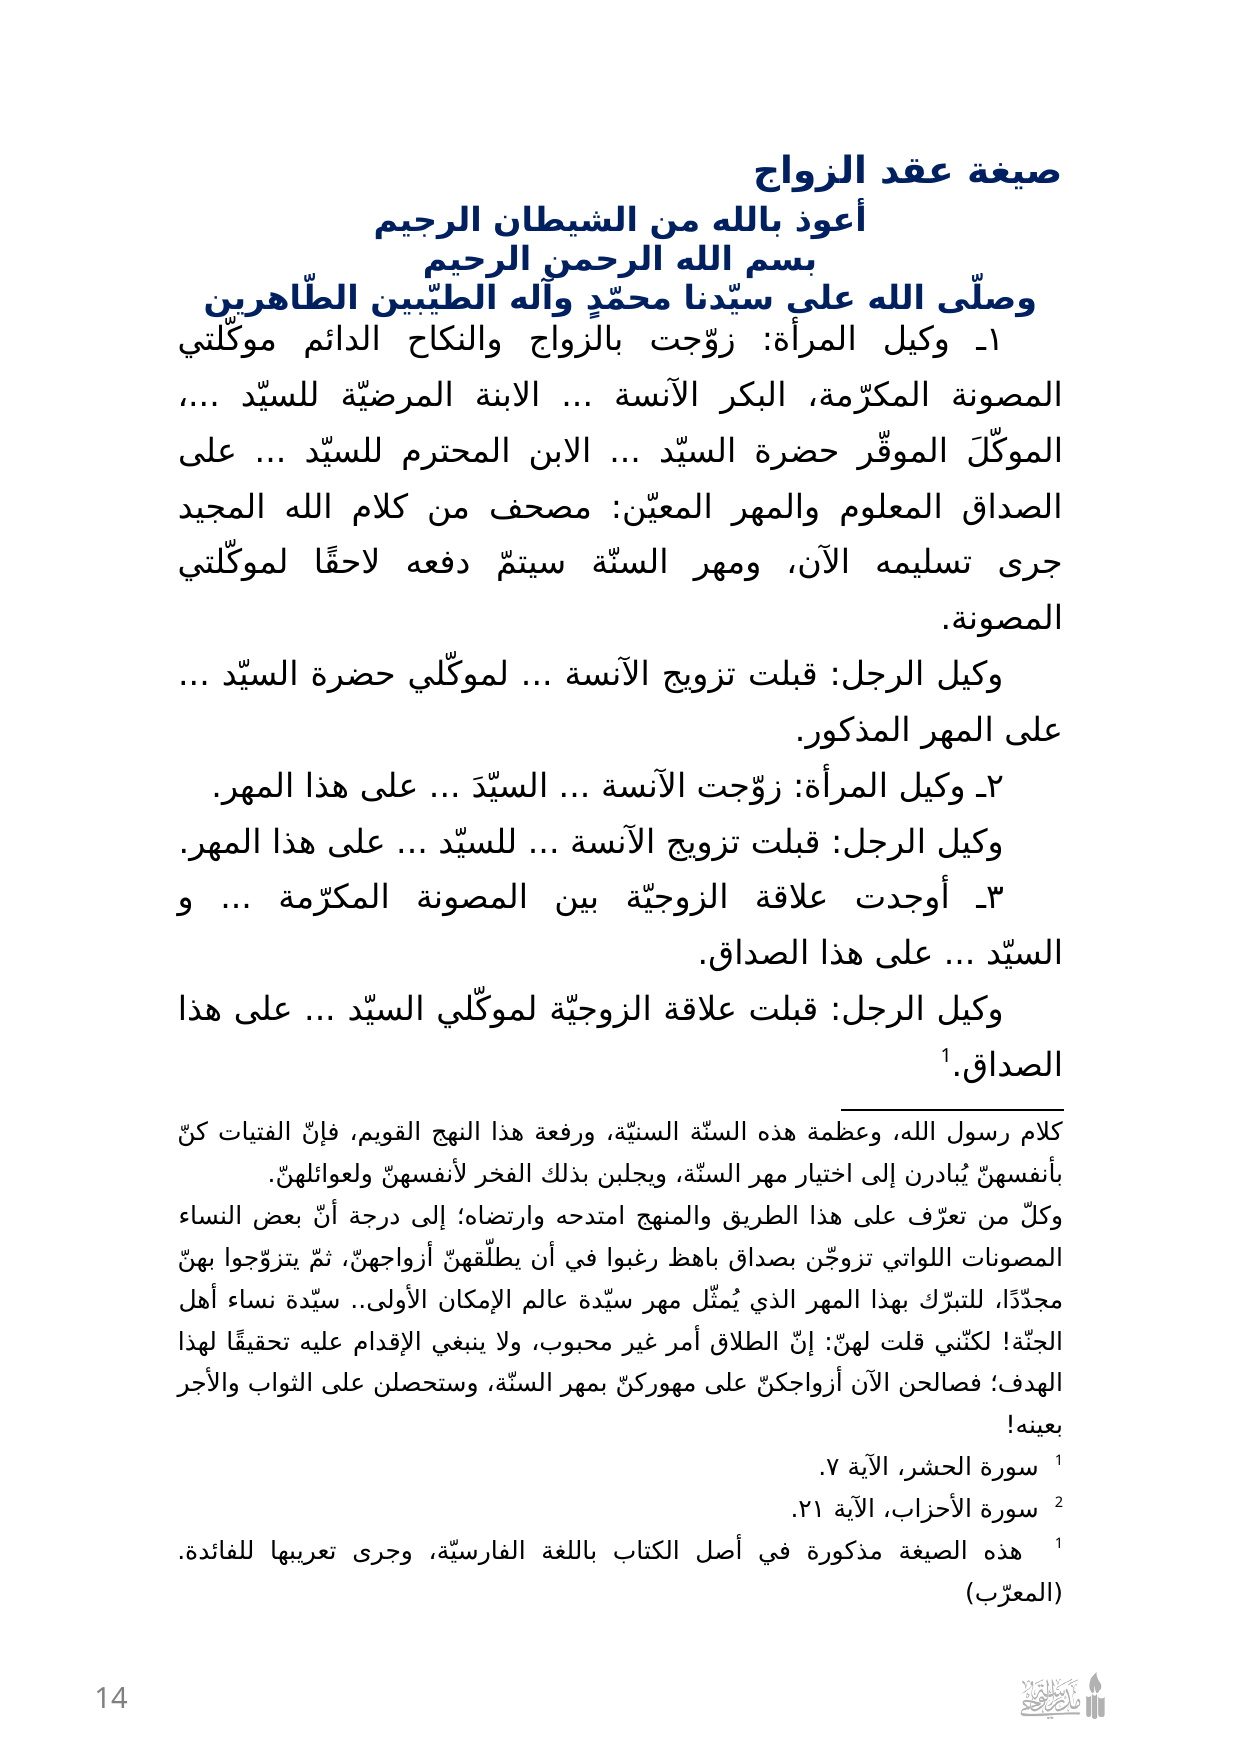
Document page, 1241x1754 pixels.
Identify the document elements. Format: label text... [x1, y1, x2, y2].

text أعوذ بالله من الشيطان الرجيم [177, 201, 1063, 239]
text ۱ـ وكيل المرأة: زوّجت بالزواج والنكاح الدائم موكّلتي المصونة المكرّمة، البكر الآنسة ... الابنة المرضيّة للسيّد ...، الموكّلَ الموقّر حضرة السيّد ... الابن المحترم للسيّد ... على الصداق المعلوم والمهر المعيّن: مصحف من كلام الله المجيد جرى تسليمه الآن، ومهر السنّة سيتمّ دفعه لاحقًا لموكّلتي المصونة. [177, 317, 1063, 652]
title صيغة عقد الزواج [177, 148, 1063, 192]
picture [1020, 1672, 1105, 1719]
text وكيل الرجل: قبلت علاقة الزوجيّة لموكّلي السيّد ... على هذا الصداق. [177, 987, 1063, 1099]
text وكيل الرجل: قبلت تزويج الآنسة ... لموكّلي حضرة السيّد ... على المهر المذكور. [177, 652, 1063, 764]
text وكيل الرجل: قبلت تزويج الآنسة ... للسيّد ... على هذا المهر. [177, 820, 1063, 876]
text ٣ـ أوجدت علاقة الزوجيّة بين المصونة المكرّمة ... و السيّد ... على هذا الصداق. [177, 876, 1063, 987]
text بسم الله الرحمن الرحيم‏ [177, 239, 1063, 278]
text وصلّى الله على سيّدنا محمّدٍ وآله الطيّبين الطّاهرين‏ [177, 278, 1063, 317]
text ٢ـ وكيل المرأة: زوّجت الآنسة ... السيّدَ ... على هذا المهر. [177, 764, 1063, 820]
